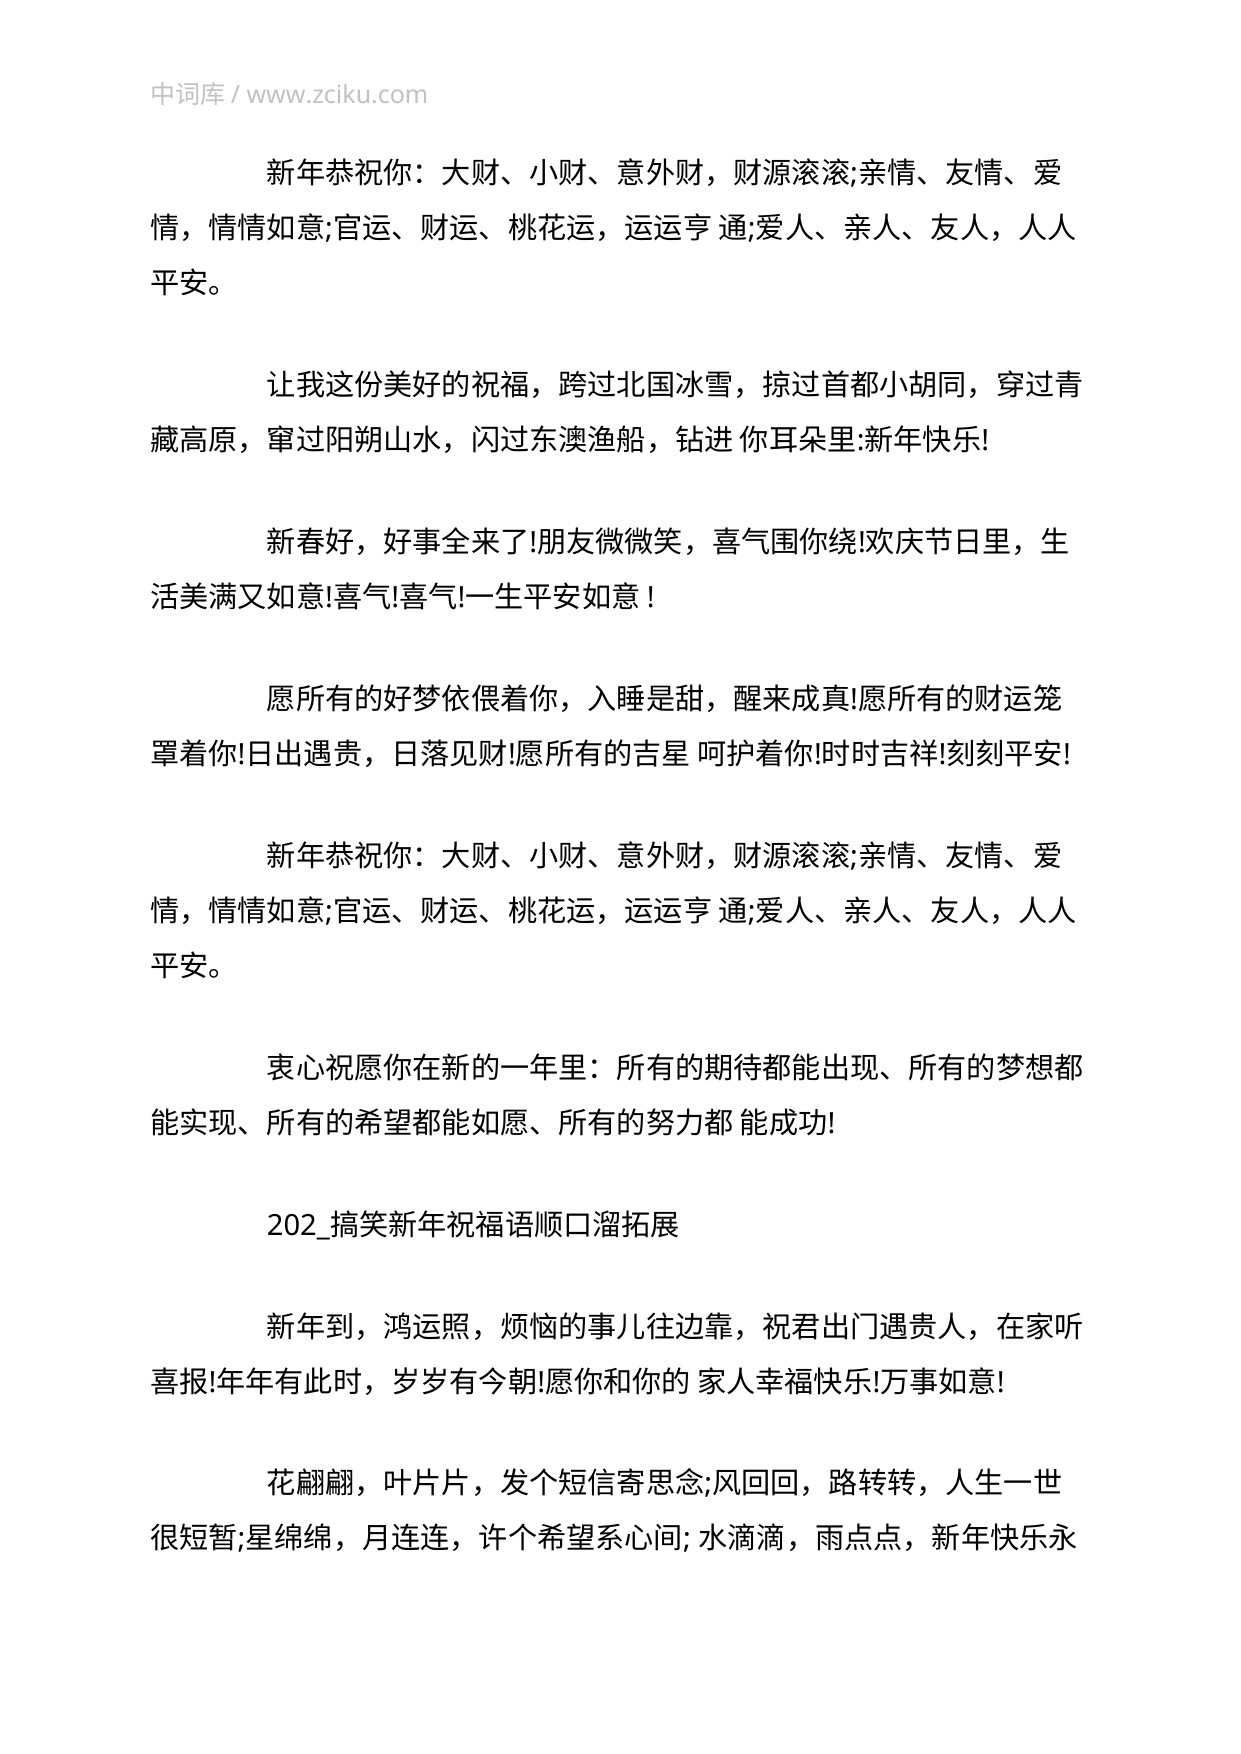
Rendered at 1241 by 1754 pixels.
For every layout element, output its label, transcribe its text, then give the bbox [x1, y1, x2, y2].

text 新春好，好事全来了!朋友微微笑，喜气围你绕!欢庆节日里，生活美满又如意!喜气!喜气!一生平安如意 ! [150, 519, 1090, 616]
text 新年恭祝你：大财、小财、意外财，财源滚滚;亲情、友情、爱情，情情如意;官运、财运、桃花运，运运亨 通;爱人、亲人、友人，人人平安。 [150, 150, 1090, 302]
text 衷心祝愿你在新的一年里：所有的期待都能出现、所有的梦想都能实现、所有的希望都能如愿、所有的努力都 能成功! [150, 1044, 1090, 1142]
text 新年恭祝你：大财、小财、意外财，财源滚滚;亲情、友情、爱情，情情如意;官运、财运、桃花运，运运亨 通;爱人、亲人、友人，人人平安。 [150, 833, 1090, 985]
text 新年到，鸿运照，烦恼的事儿往边靠，祝君出门遇贵人，在家听喜报!年年有此时，岁岁有今朝!愿你和你的 家人幸福快乐!万事如意! [150, 1303, 1090, 1401]
text 202_搞笑新年祝福语顺口溜拓展 [150, 1201, 1090, 1244]
text 愿所有的好梦依偎着你，入睡是甜，醒来成真!愿所有的财运笼罩着你!日出遇贵，日落见财!愿所有的吉星 呵护着你!时时吉祥!刻刻平安! [150, 676, 1090, 773]
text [150, 1460, 1090, 1557]
text 让我这份美好的祝福，跨过北国冰雪，掠过首都小胡同，穿过青藏高原，窜过阳朔山水，闪过东澳渔船，钻进 你耳朵里:新年快乐! [150, 362, 1090, 459]
